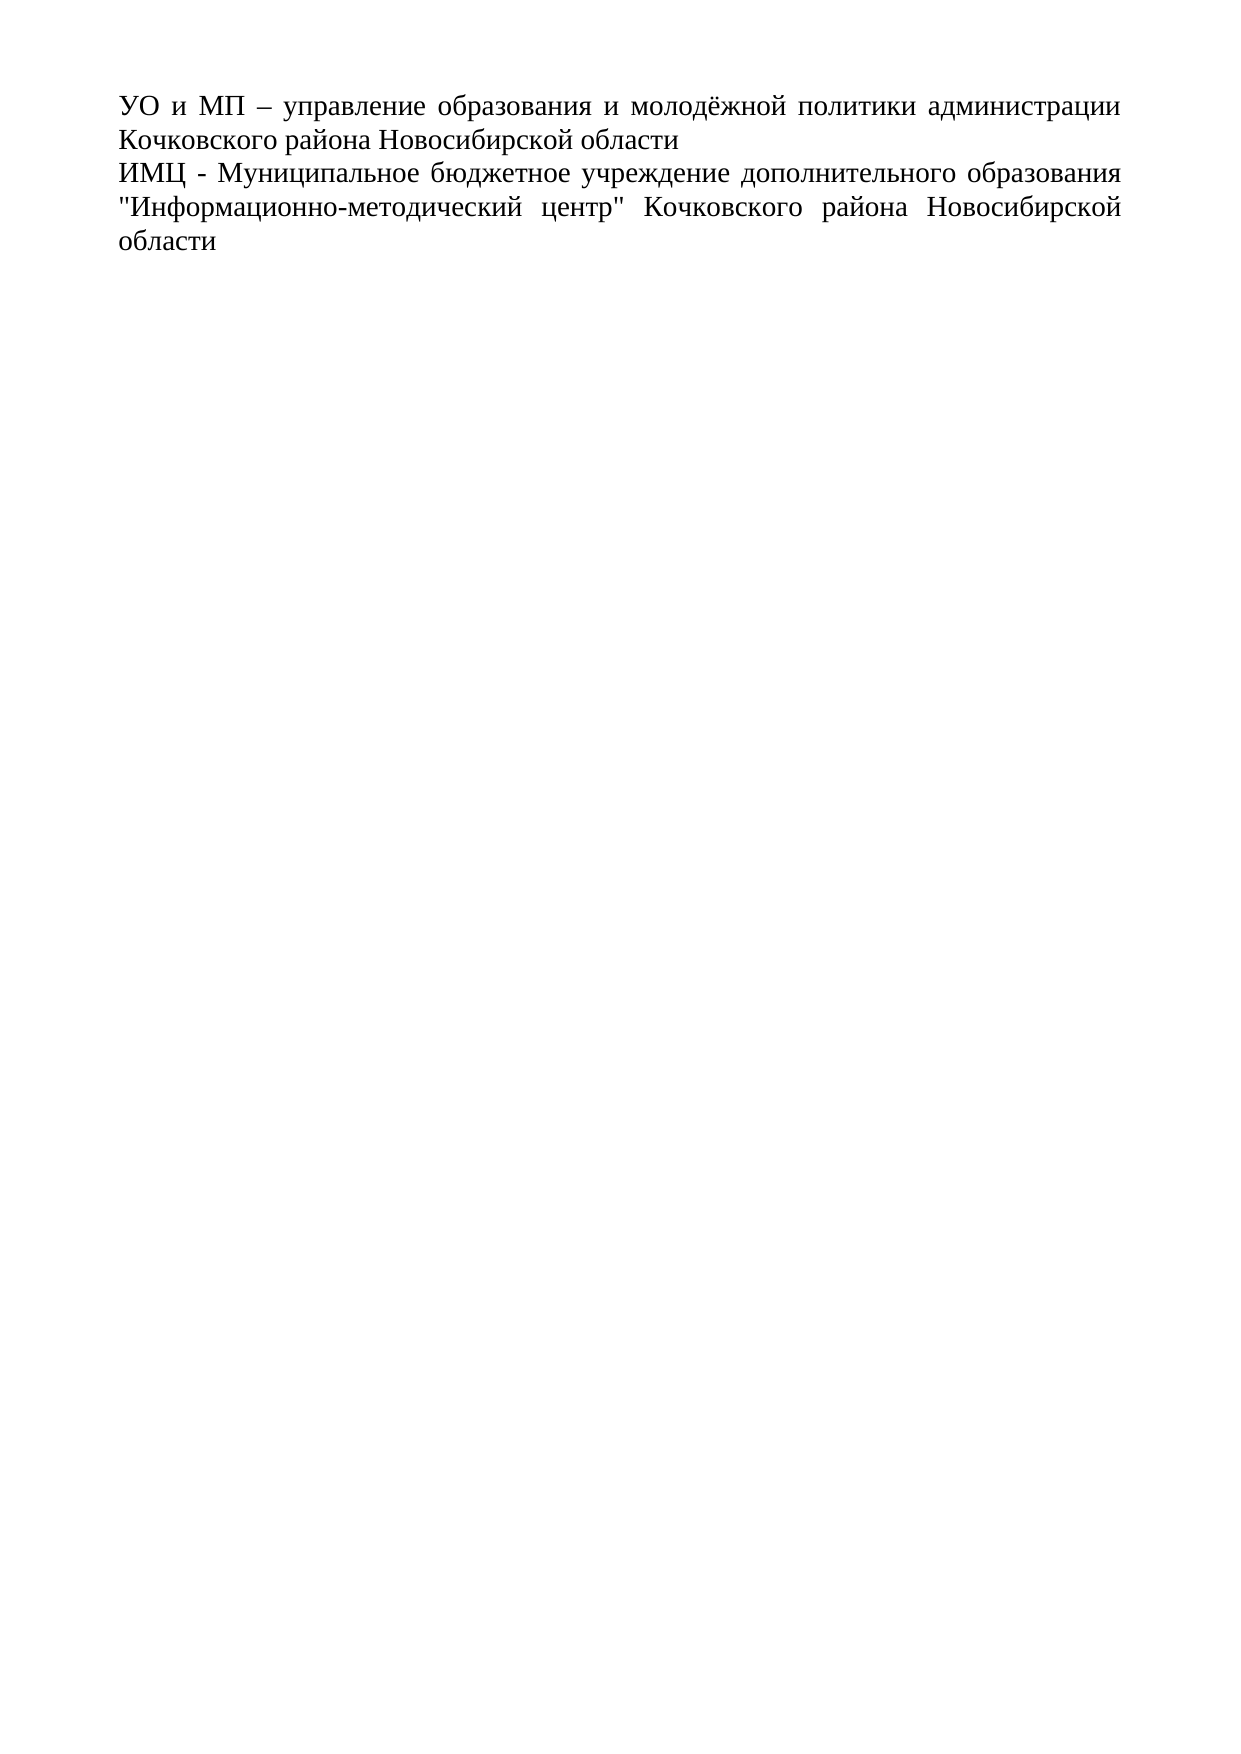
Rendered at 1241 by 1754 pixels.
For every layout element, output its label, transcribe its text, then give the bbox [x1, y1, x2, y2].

text ИМЦ - Муниципальное бюджетное учреждение дополнительного образования "Информационно-методический центр" Кочковского района Новосибирской области [118, 156, 1122, 256]
text УО и МП – управление образования и молодёжной политики администрации Кочковского района Новосибирской области [118, 88, 1122, 156]
